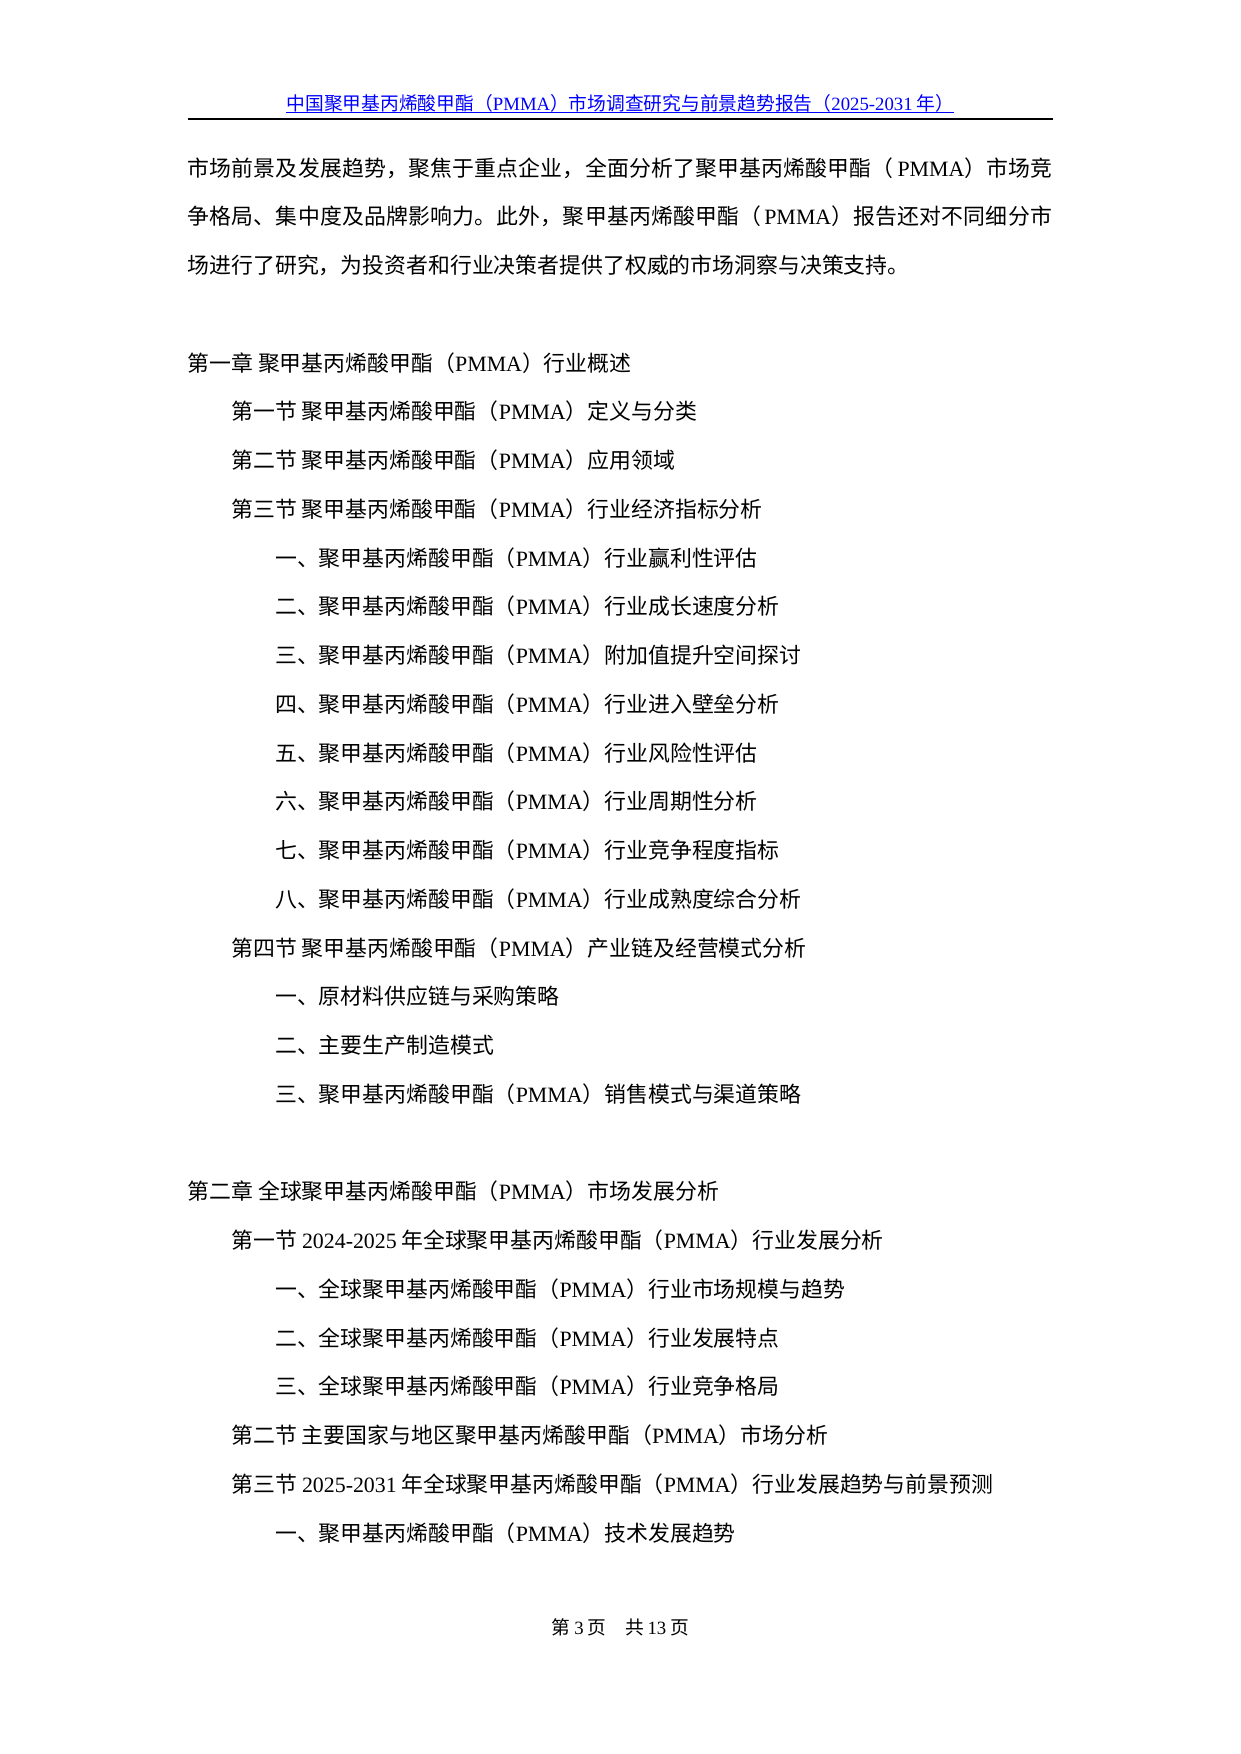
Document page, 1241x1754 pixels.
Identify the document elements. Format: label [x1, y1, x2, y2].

text [187, 150, 1053, 1548]
